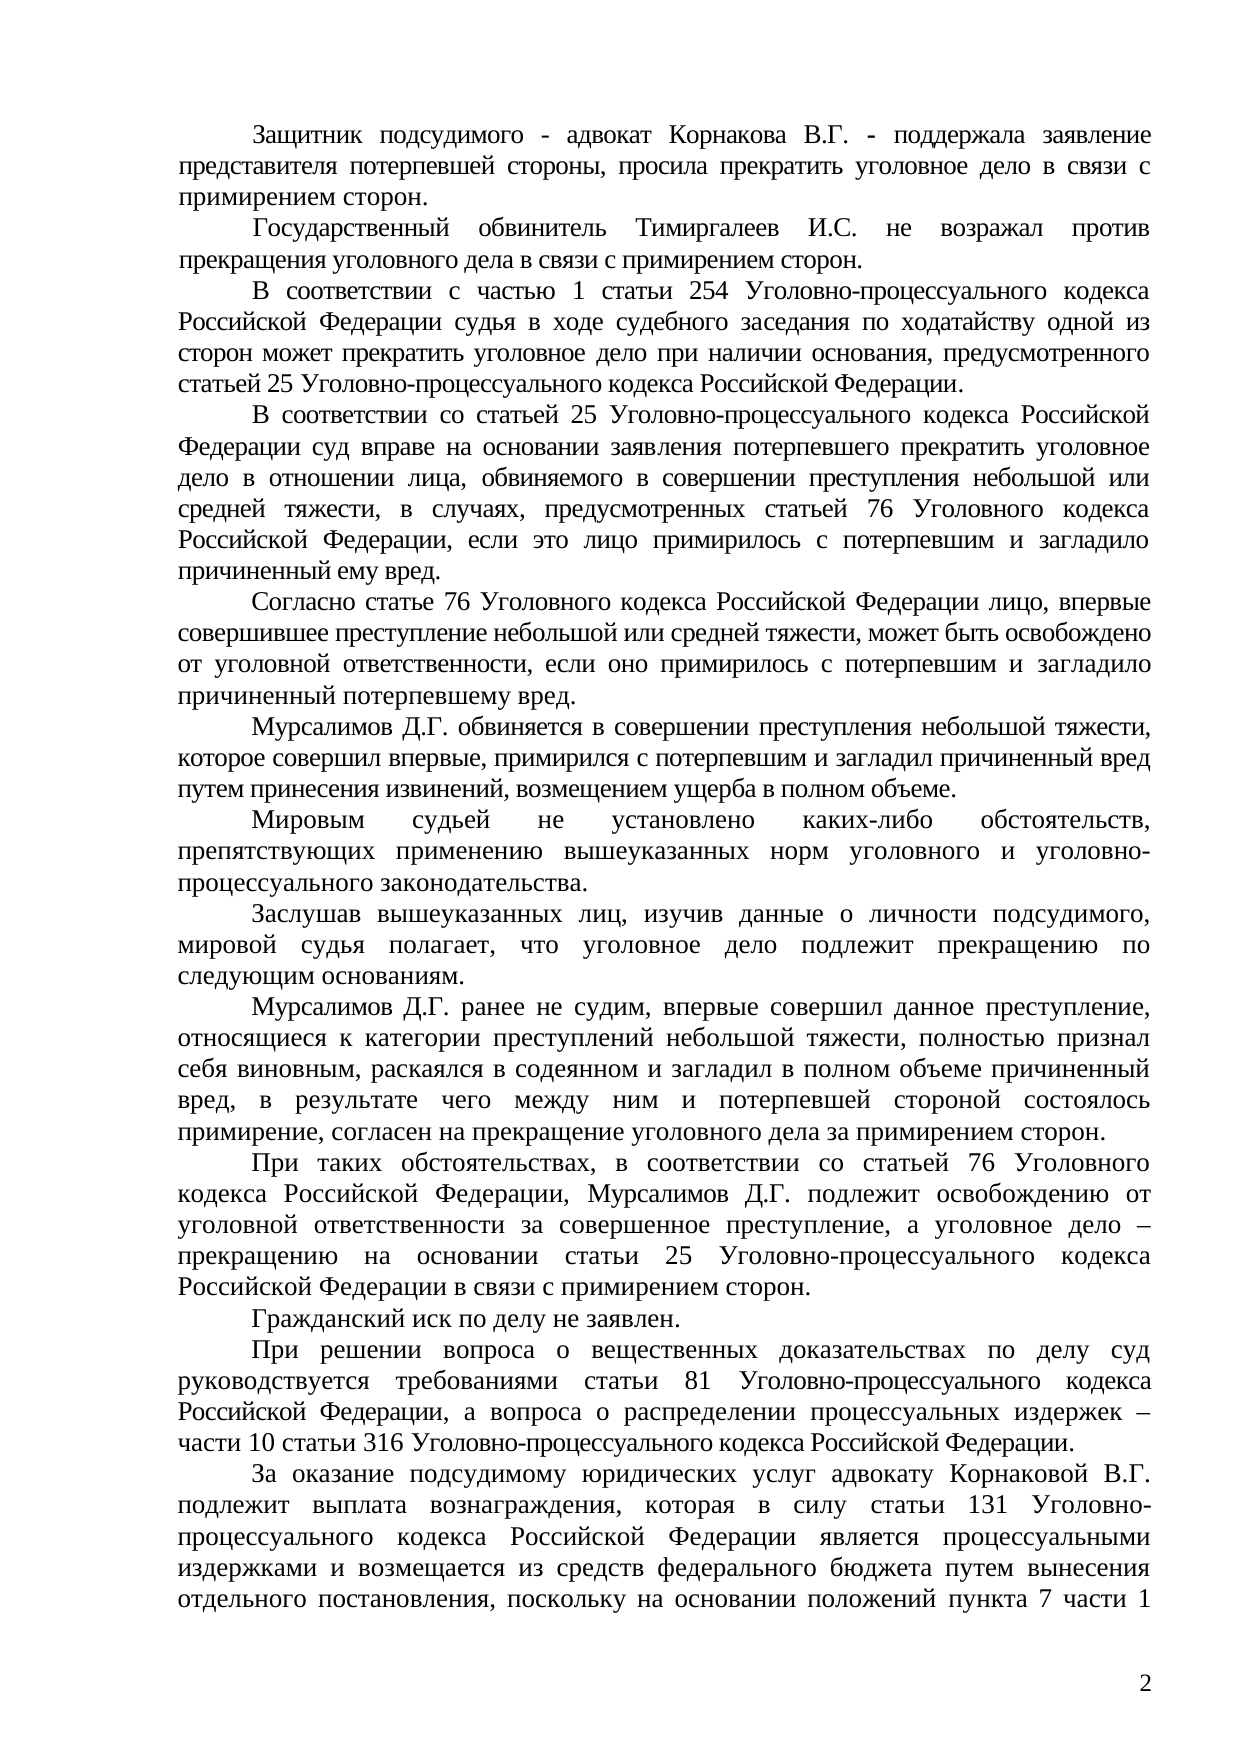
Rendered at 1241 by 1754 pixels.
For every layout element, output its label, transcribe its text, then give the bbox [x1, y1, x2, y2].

text При таких обстоятельствах, в соответствии со статьей 76 Уголовного кодекса Российской Федерации, Мурсалимов Д.Г. подлежит освобождению от уголовной ответственности за совершенное преступление, а уголовное дело – прекращению на основании статьи 25 Уголовно-процессуального кодекса Российской Федерации в связи с примирением сторон. [177, 1146, 1152, 1302]
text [177, 1457, 1152, 1613]
text Согласно статье 76 Уголовного кодекса Российской Федерации лицо, впервые совершившее преступление небольшой или средней тяжести, может быть освобождено от уголовной ответственности, если оно примирилось с потерпевшим и загладило причиненный потерпевшему вред. [177, 585, 1152, 710]
text Мурсалимов Д.Г. обвиняется в совершении преступления небольшой тяжести, которое совершил впервые, примирился с потерпевшим и загладил причиненный вред путем принесения извинений, возмещением ущерба в полном объеме. [177, 710, 1152, 803]
text При решении вопроса о вещественных доказательствах по делу суд руководствуется требованиями статьи 81 Уголовно-процессуального кодекса Российской Федерации, а вопроса о распределении процессуальных издержек – части 10 статьи 316 Уголовно-процессуального кодекса Российской Федерации. [177, 1333, 1152, 1457]
text Государственный обвинитель Тимиргалеев И.С. не возражал против прекращения уголовного дела в связи с примирением сторон. [179, 212, 1151, 274]
text Защитник подсудимого - адвокат Корнакова В.Г. - поддержала заявление представителя потерпевшей стороны, просила прекратить уголовное дело в связи с примирением сторон. [178, 118, 1152, 212]
text Мурсалимов Д.Г. ранее не судим, впервые совершил данное преступление, относящиеся к категории преступлений небольшой тяжести, полностью признал себя виновным, раскаялся в содеянном и загладил в полном объеме причиненный вред, в результате чего между ним и потерпевшей стороной состоялось примирение, согласен на прекращение уголовного дела за примирением сторон. [177, 990, 1152, 1146]
text В соответствии со статьей 25 Уголовно-процессуального кодекса Российской Федерации суд вправе на основании заявления потерпевшего прекратить уголовное дело в отношении лица, обвиняемого в совершении преступления небольшой или средней тяжести, в случаях, предусмотренных статьей 76 Уголовного кодекса Российской Федерации, если это лицо примирилось с потерпевшим и загладило причиненный ему вред. [178, 398, 1150, 585]
text Заслушав вышеуказанных лиц, изучив данные о личности подсудимого, мировой судья полагает, что уголовное дело подлежит прекращению по следующим основаниям. [177, 897, 1152, 990]
text Мировым судьей не установлено каких-либо обстоятельств, препятствующих применению вышеуказанных норм уголовного и уголовно-процессуального законодательства. [177, 803, 1152, 897]
text В соответствии с частью 1 статьи 254 Уголовно-процессуального кодекса Российской Федерации судья в ходе судебного заседания по ходатайству одной из сторон может прекратить уголовное дело при наличии основания, предусмотренного статьей 25 Уголовно-процессуального кодекса Российской Федерации. [178, 274, 1150, 398]
text Гражданский иск по делу не заявлен. [177, 1302, 1152, 1333]
